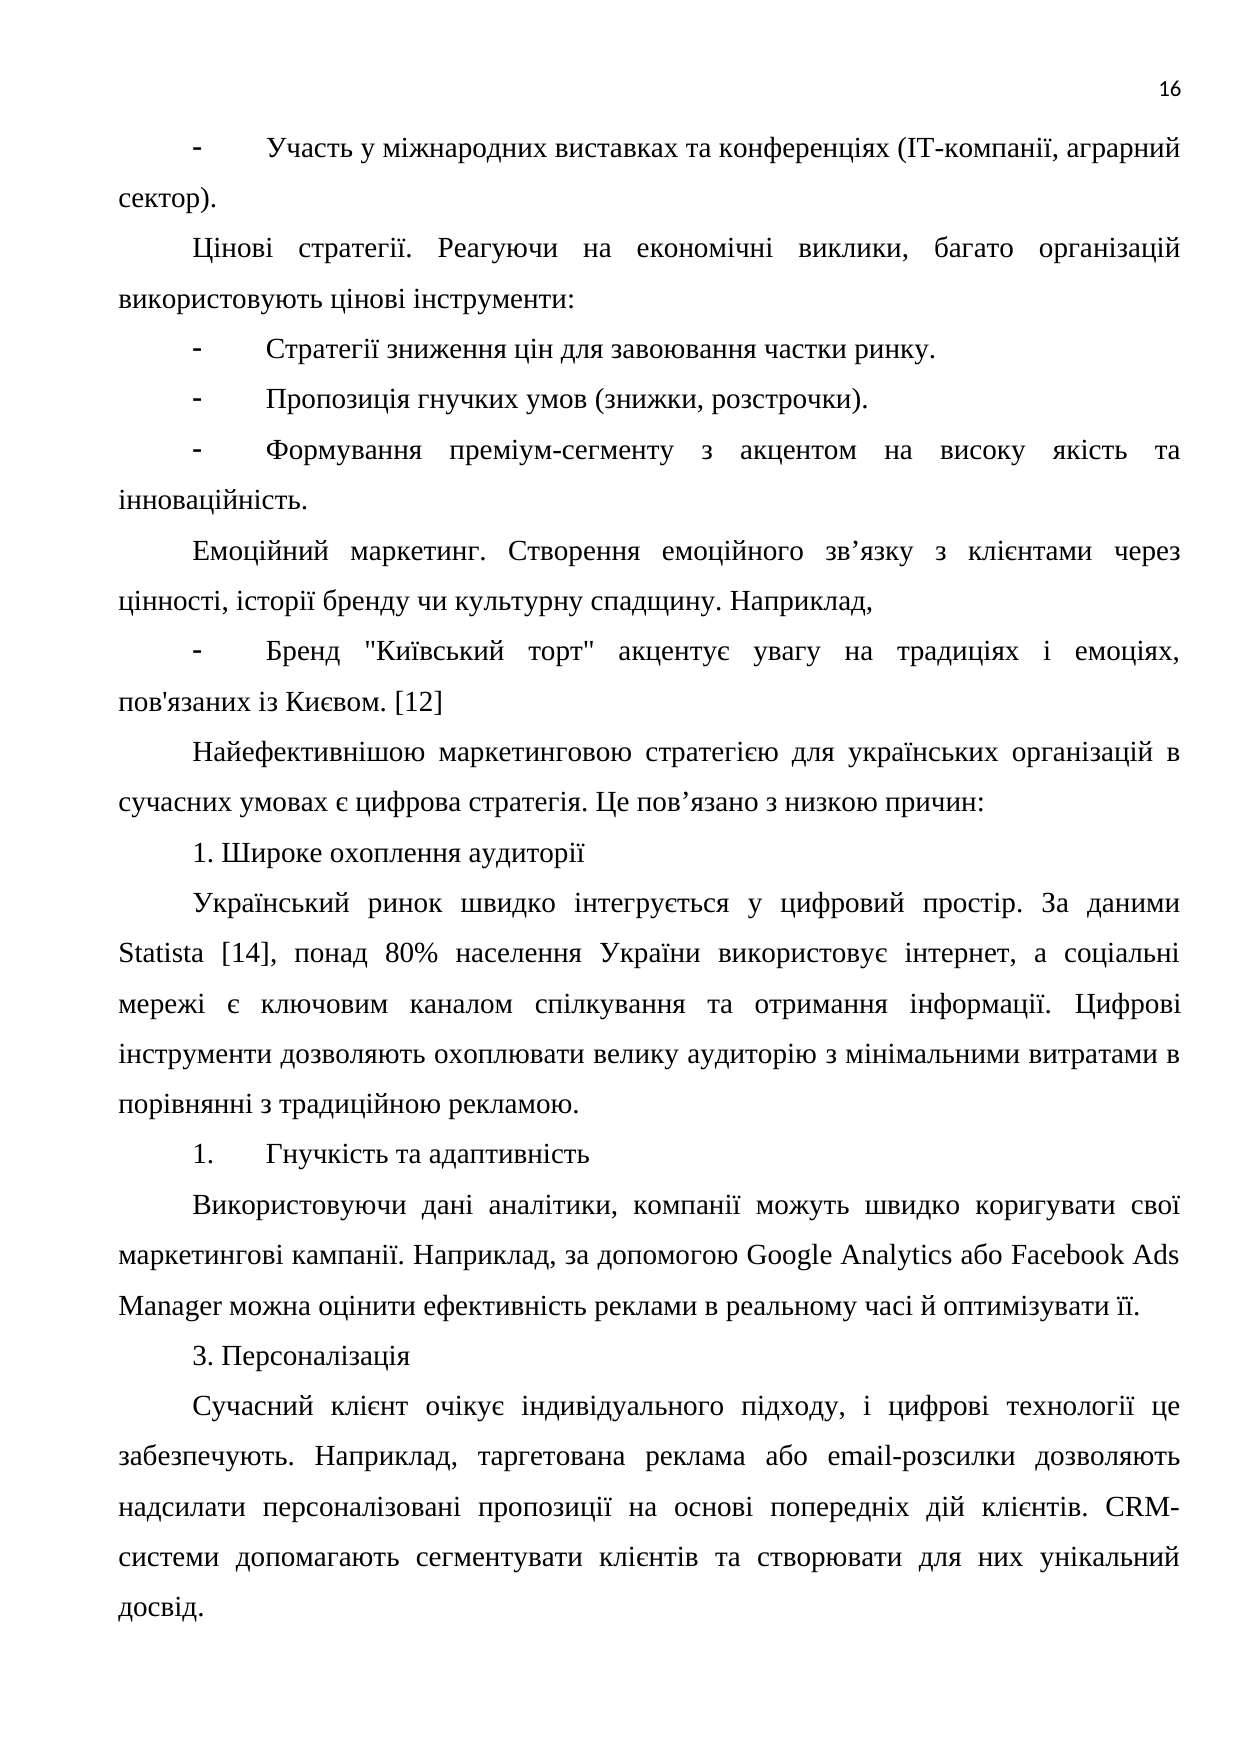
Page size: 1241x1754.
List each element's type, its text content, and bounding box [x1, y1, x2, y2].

text 1. Широке охоплення аудиторії [118, 835, 1181, 868]
text 3. Персоналізація [118, 1338, 1181, 1371]
text Цінові стратегії. Реагуючи на економічні виклики, багато організацій використовують цінові інструменти: [118, 231, 1181, 314]
list Пропозиція гнучких умов (знижки, розстрочки). [118, 382, 1181, 415]
list Гнучкість та адаптивність [118, 1137, 1181, 1170]
list Формування преміум-сегменту з акцентом на високу якість та інноваційність. [118, 432, 1181, 516]
text Емоційний маркетинг. Створення емоційного зв’язку з клієнтами через цінності, історії бренду чи культурну спадщину. Наприклад, [118, 533, 1181, 617]
text Найефективнішою маркетинговою стратегією для українських організацій в сучасних умовах є цифрова стратегія. Це пов’язано з низкою причин: [118, 734, 1181, 818]
list Бренд "Київський торт" акцентує увагу на традиціях і емоціях, пов'язаних із Києвом. [12] [118, 633, 1181, 717]
text Сучасний клієнт очікує індивідуального підходу, і цифрові технології це забезпечують. Наприклад, таргетована реклама або email-розсилки дозволяють надсилати персоналізовані пропозиції на основі попередніх дій клієнтів. CRM-системи допомагають сегментувати клієнтів та створювати для них унікальний досвід. [118, 1388, 1181, 1623]
list Участь у міжнародних виставках та конференціях (IT-компанії, аграрний сектор). [118, 130, 1181, 214]
list Стратегії зниження цін для завоювання частки ринку. [118, 331, 1181, 365]
text Український ринок швидко інтегрується у цифровий простір. За даними Statista [14], понад 80% населення України використовує інтернет, а соціальні мережі є ключовим каналом спілкування та отримання інформації. Цифрові інструменти дозволяють охоплювати велику аудиторію з мінімальними витратами в порівнянні з традиційною рекламою. [118, 885, 1181, 1120]
text Використовуючи дані аналітики, компанії можуть швидко коригувати свої маркетингові кампанії. Наприклад, за допомогою Google Analytics або Facebook Ads Manager можна оцінити ефективність реклами в реальному часі й оптимізувати її. [118, 1187, 1181, 1321]
